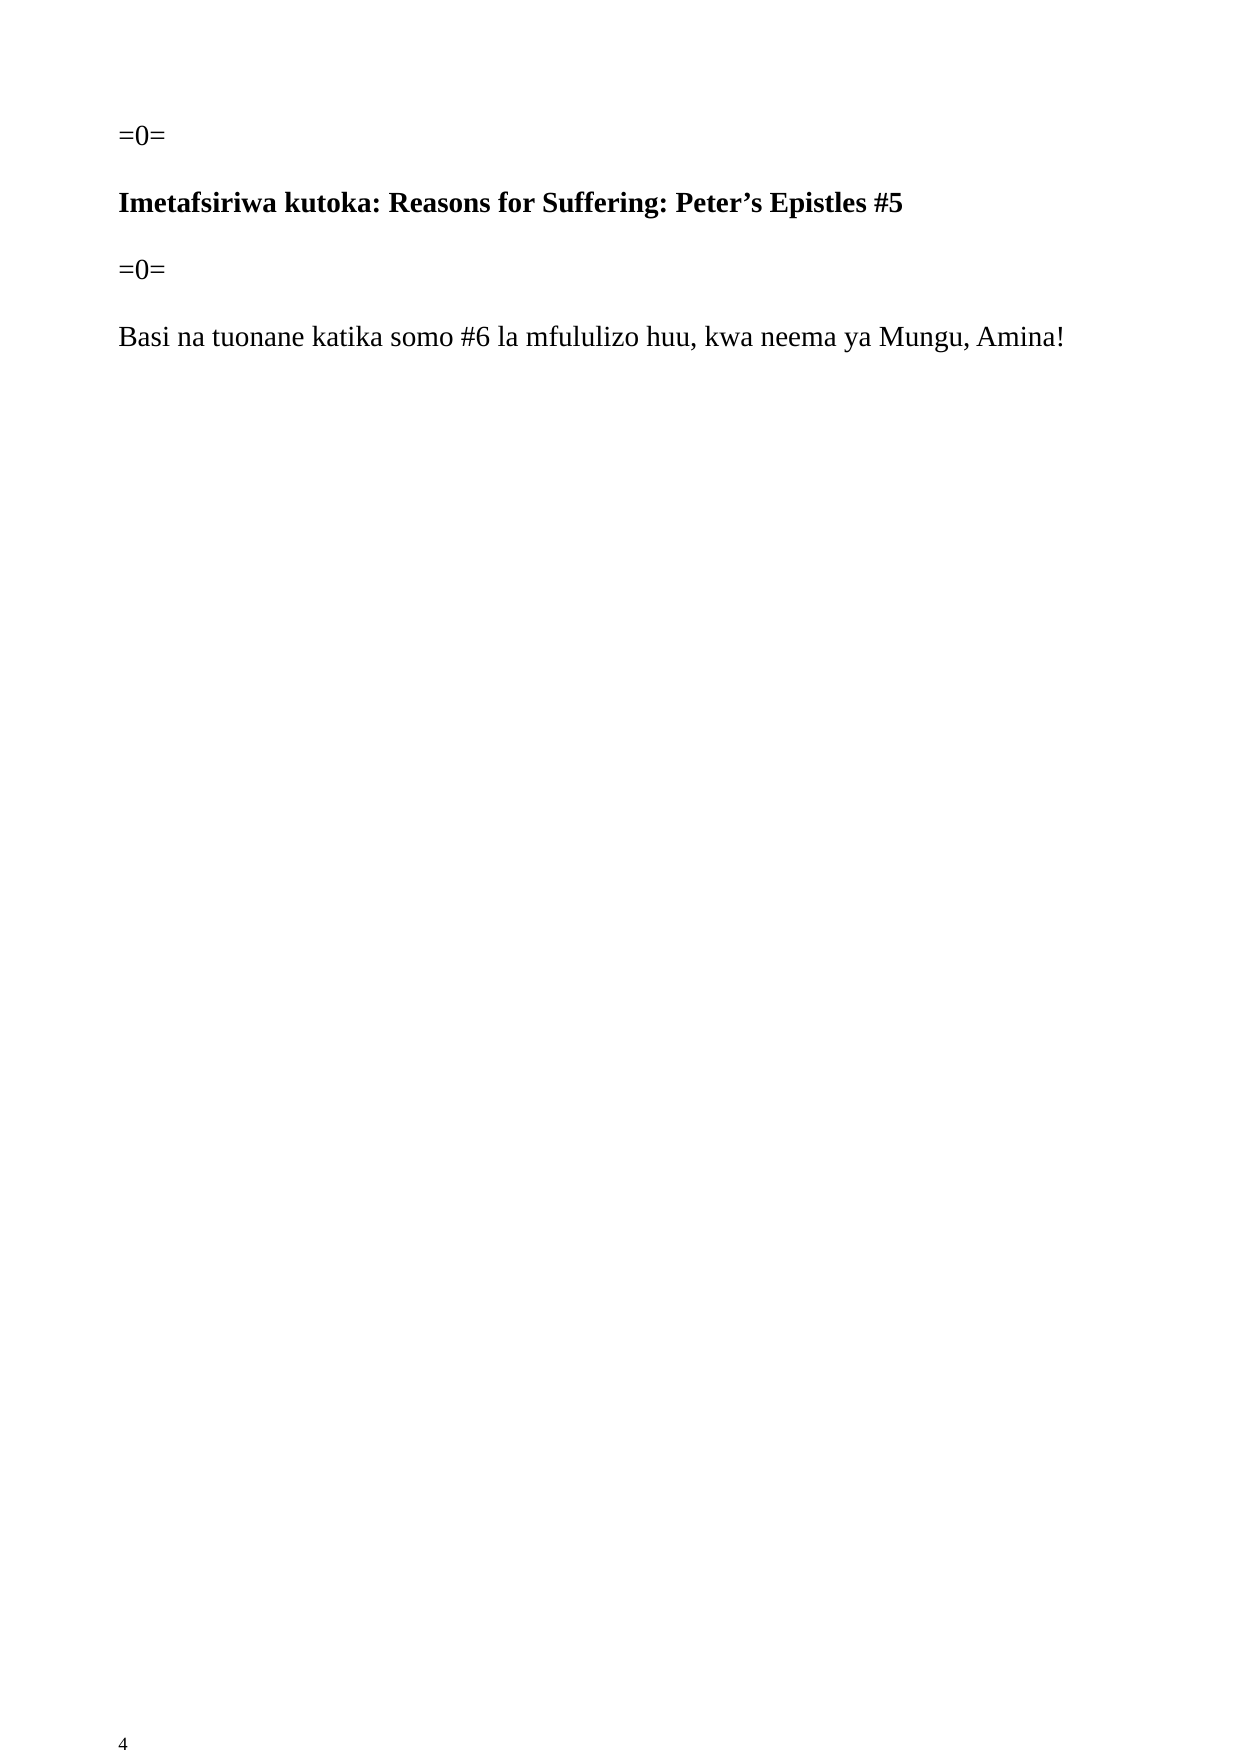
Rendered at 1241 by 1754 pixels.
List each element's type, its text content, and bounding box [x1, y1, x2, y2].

text =0= [118, 118, 1122, 152]
text Basi na tuonane katika somo #6 la mfululizo huu, kwa neema ya Mungu, Amina! [118, 319, 1122, 353]
text =0= [118, 252, 1122, 286]
text Imetafsiriwa kutoka: Reasons for Suffering: Peter’s Epistles #5 [118, 185, 1122, 219]
